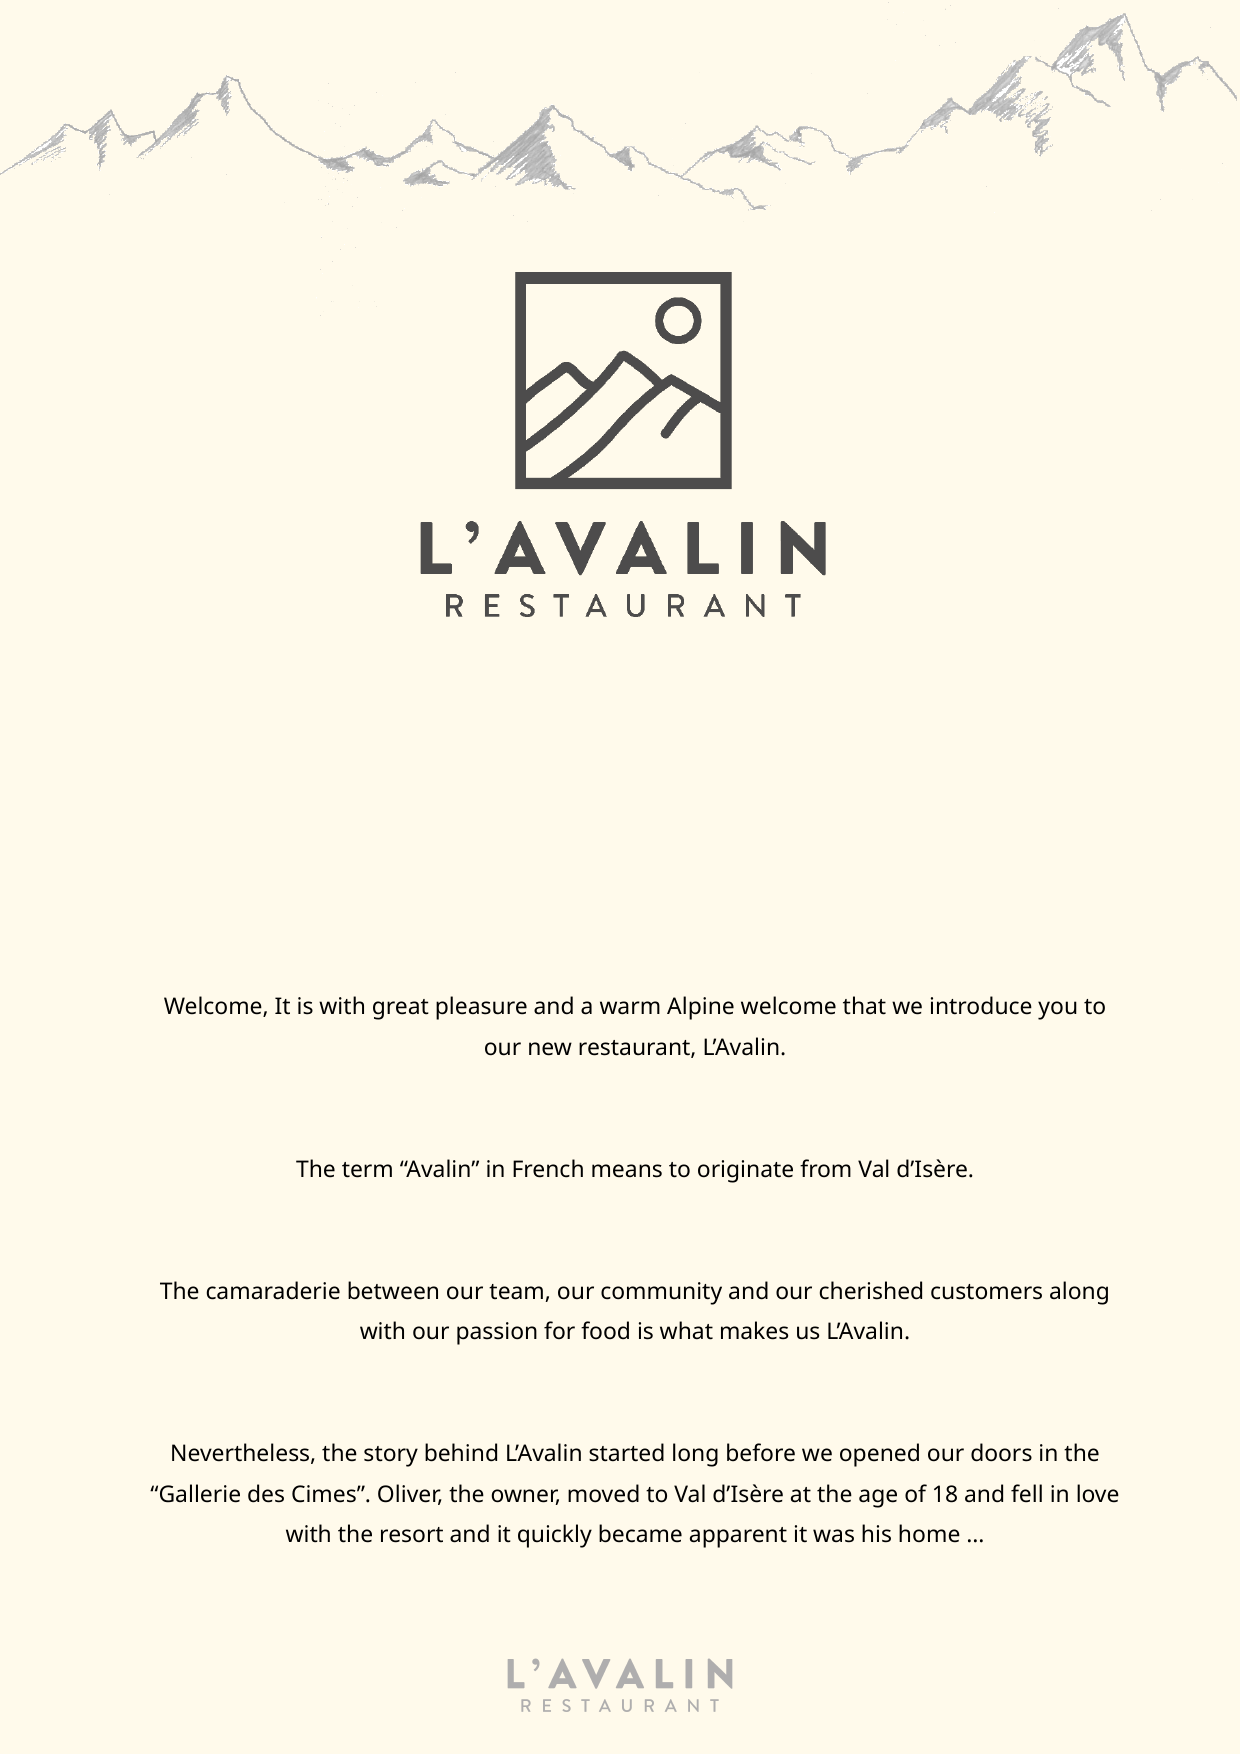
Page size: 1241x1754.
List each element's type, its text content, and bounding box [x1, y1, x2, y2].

text The camaraderie between our team, our community and our cherished customers along with our passion for food is what makes us L’Avalin. [148, 1274, 1122, 1346]
text Welcome, It is with great pleasure and a warm Alpine welcome that we introduce you to our new restaurant, L’Avalin. [148, 990, 1122, 1062]
text The term “Avalin” in French means to originate from Val d’Isère. [148, 1153, 1122, 1184]
text Nevertheless, the story behind L’Avalin started long before we opened our doors in the “Gallerie des Cimes”. Oliver, the owner, moved to Val d’Isère at the age of 18 and fell in love with the resort and it quickly became apparent it was his home … [148, 1437, 1122, 1549]
picture [420, 272, 826, 617]
